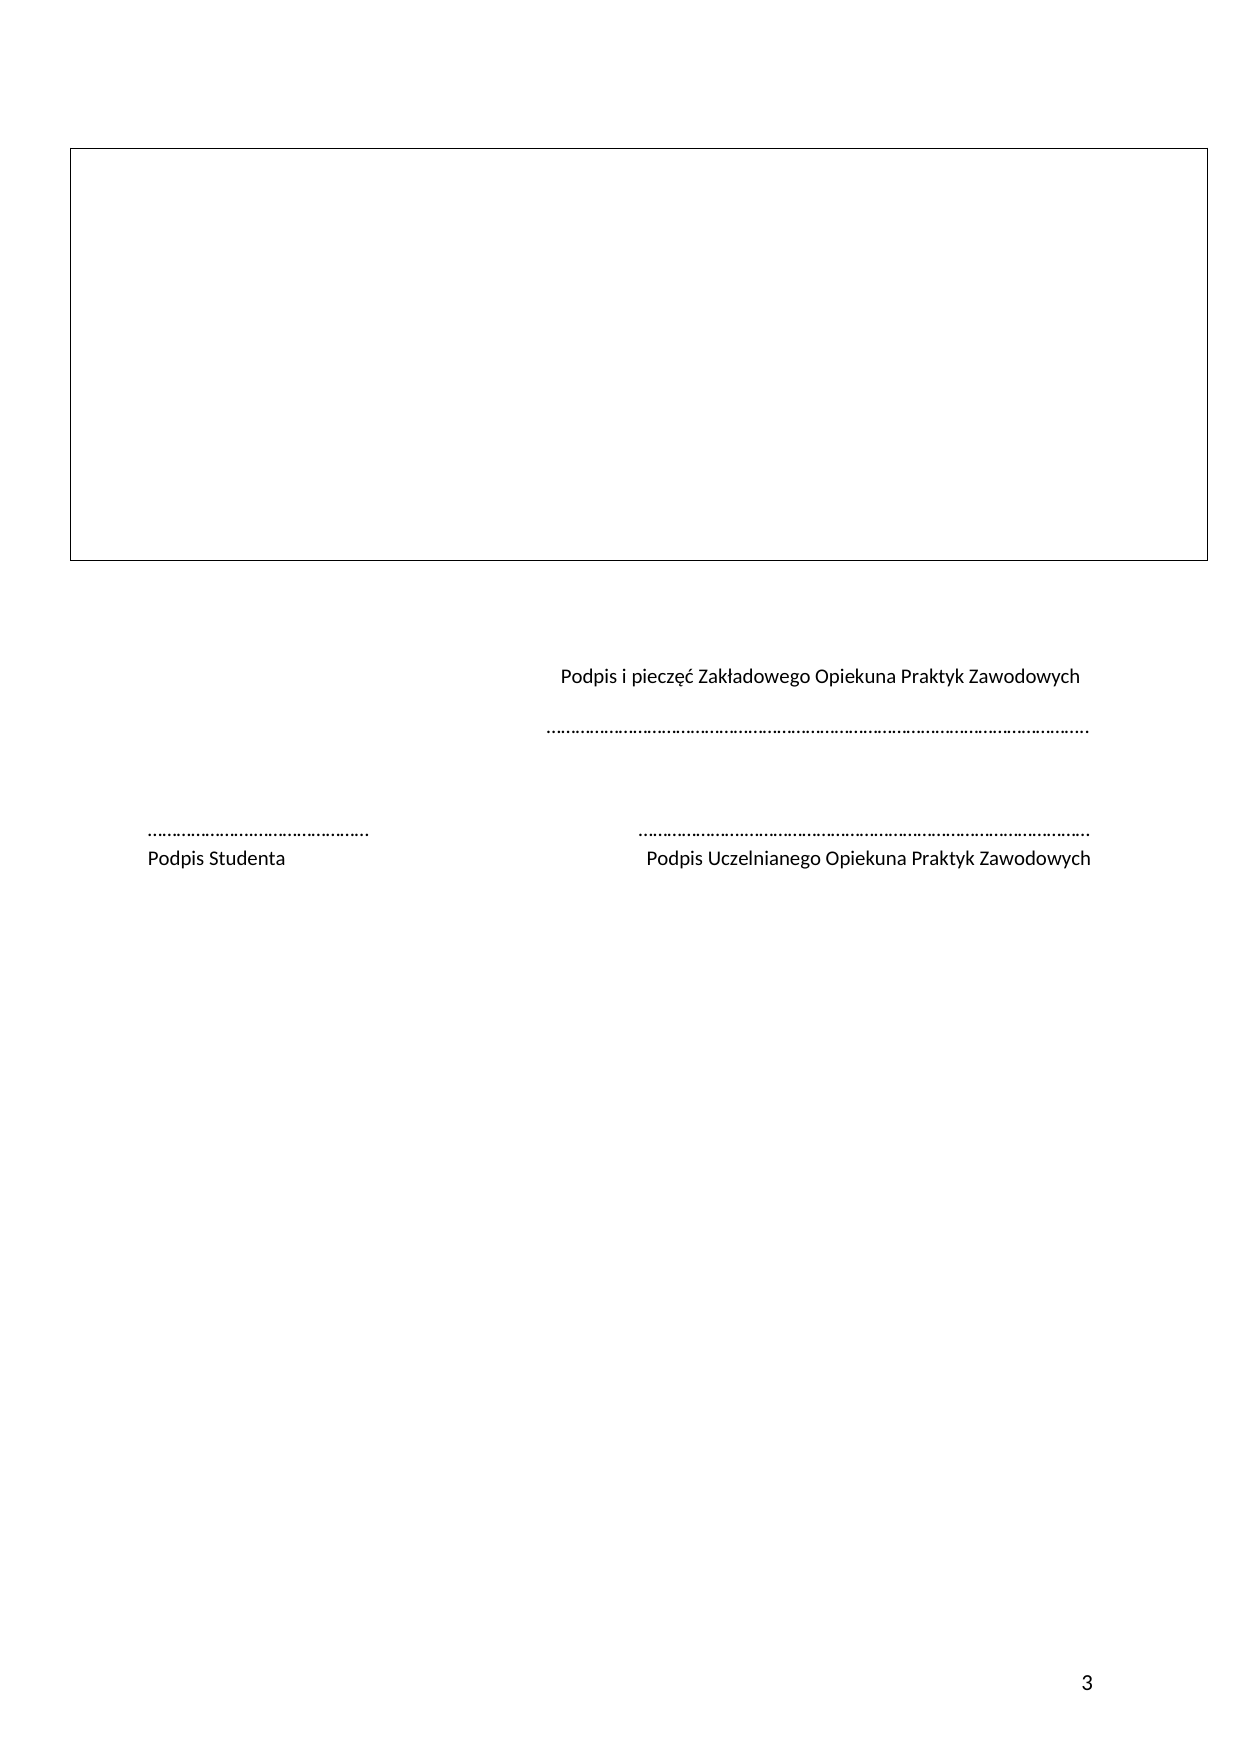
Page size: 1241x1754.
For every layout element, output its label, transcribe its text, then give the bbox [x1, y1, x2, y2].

text ………………………………………………………………………………………………….. [148, 713, 1093, 739]
text ………………….…………………… ………………….……………………………………………………………… Podpis Studenta Podpis Uczelnianego Opiekuna Praktyk Zawodowych [148, 816, 1093, 870]
text Podpis i pieczęć Zakładowego Opiekuna Praktyk Zawodowych [148, 663, 1093, 689]
table_cell [71, 149, 1207, 559]
